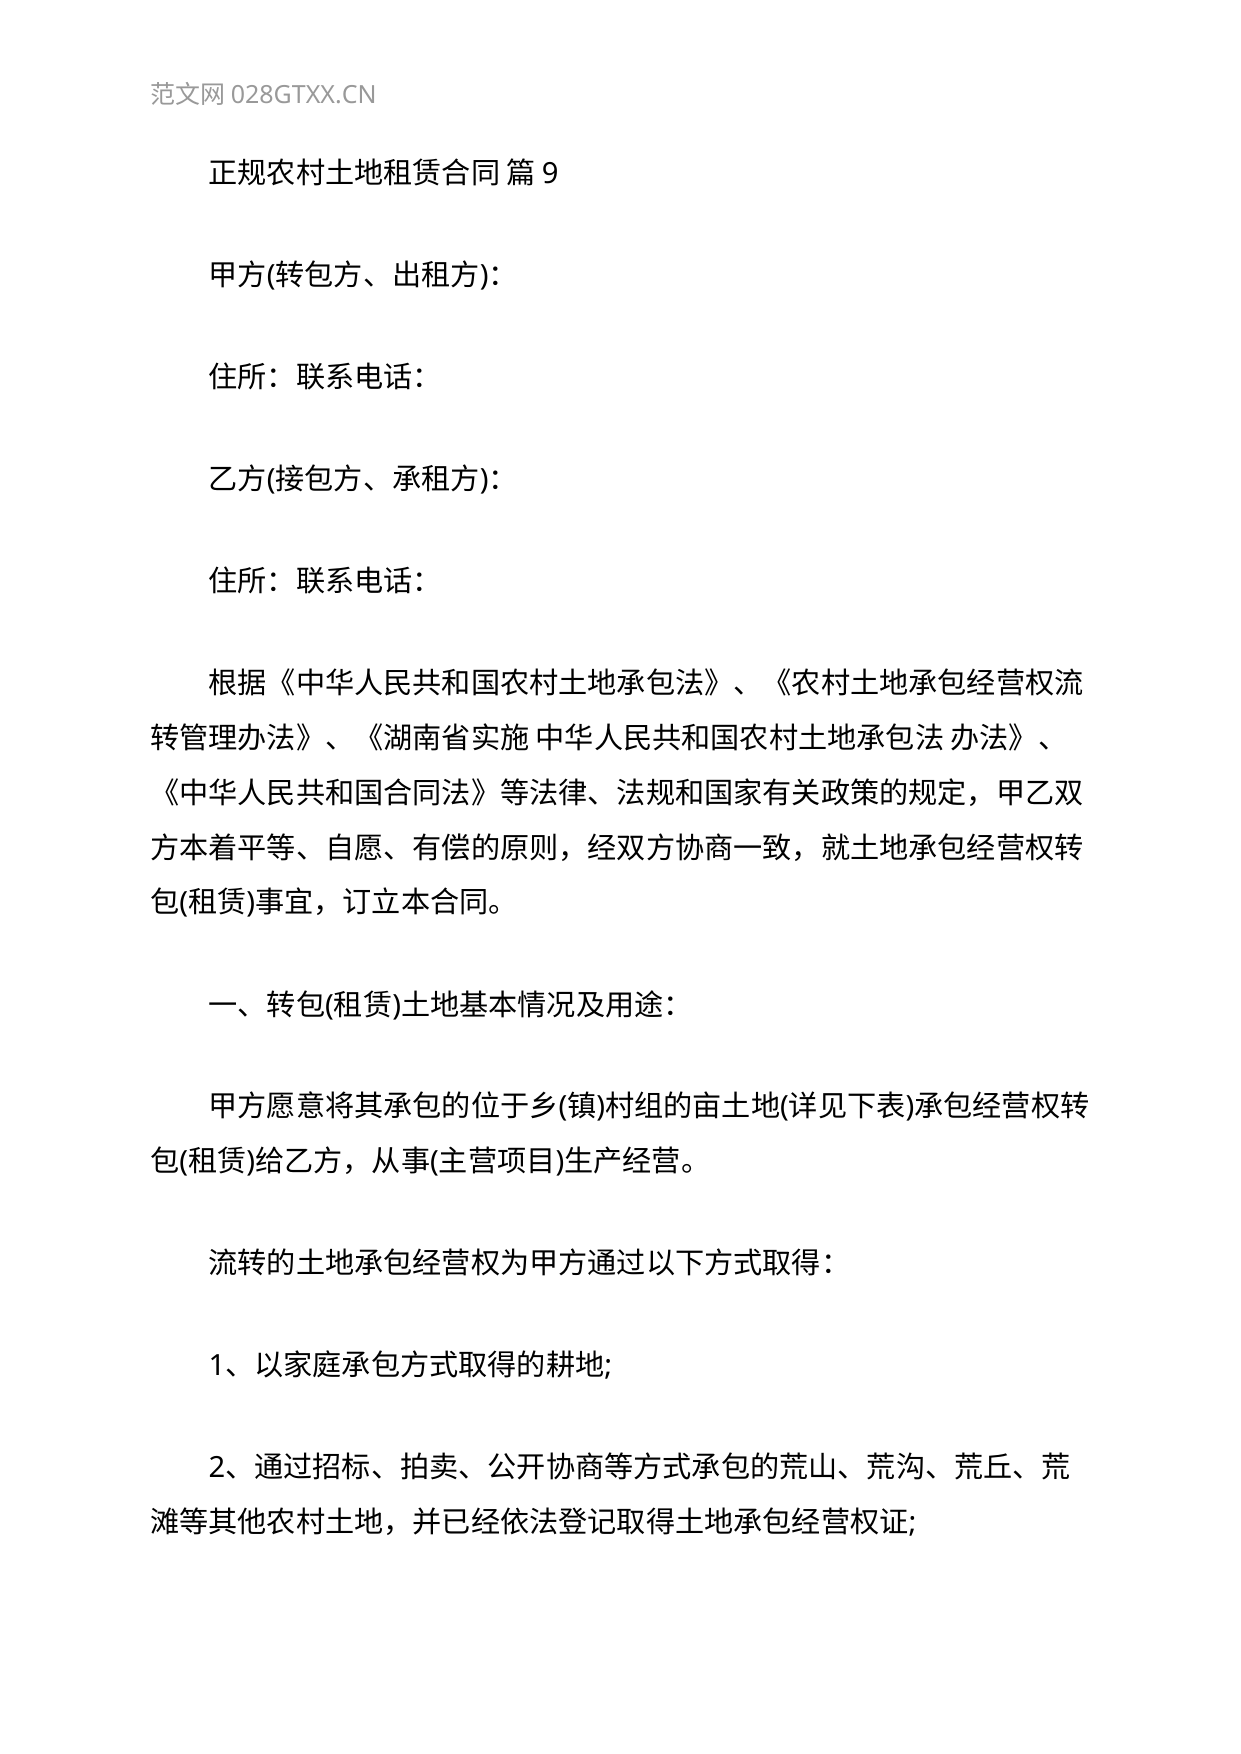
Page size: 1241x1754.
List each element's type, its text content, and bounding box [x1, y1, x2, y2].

text 乙方(接包方、承租方)： [150, 456, 1090, 498]
text 住所：联系电话： [150, 558, 1090, 600]
text 流转的土地承包经营权为甲方通过以下方式取得： [150, 1240, 1090, 1282]
text 甲方(转包方、出租方)： [150, 252, 1090, 294]
text 一、转包(租赁)土地基本情况及用途： [150, 981, 1090, 1023]
text 住所：联系电话： [150, 354, 1090, 396]
text 2、通过招标、拍卖、公开协商等方式承包的荒山、荒沟、荒丘、荒滩等其他农村土地，并已经依法登记取得土地承包经营权证; [150, 1444, 1090, 1541]
text 甲方愿意将其承包的位于乡(镇)村组的亩土地(详见下表)承包经营权转包(租赁)给乙方，从事(主营项目)生产经营。 [150, 1083, 1090, 1180]
text 正规农村土地租赁合同 篇9 [150, 150, 1090, 192]
text 1、以家庭承包方式取得的耕地; [150, 1342, 1090, 1384]
text 根据《中华人民共和国农村土地承包法》、《农村土地承包经营权流转管理办法》、《湖南省实施 中华人民共和国农村土地承包法 办法》、《中华人民共和国合同法》等法律、法规和国家有关政策的规定，甲乙双方本着平等、自愿、有偿的原则，经双方协商一致，就土地承包经营权转包(租赁)事宜，订立本合同。 [150, 659, 1090, 921]
